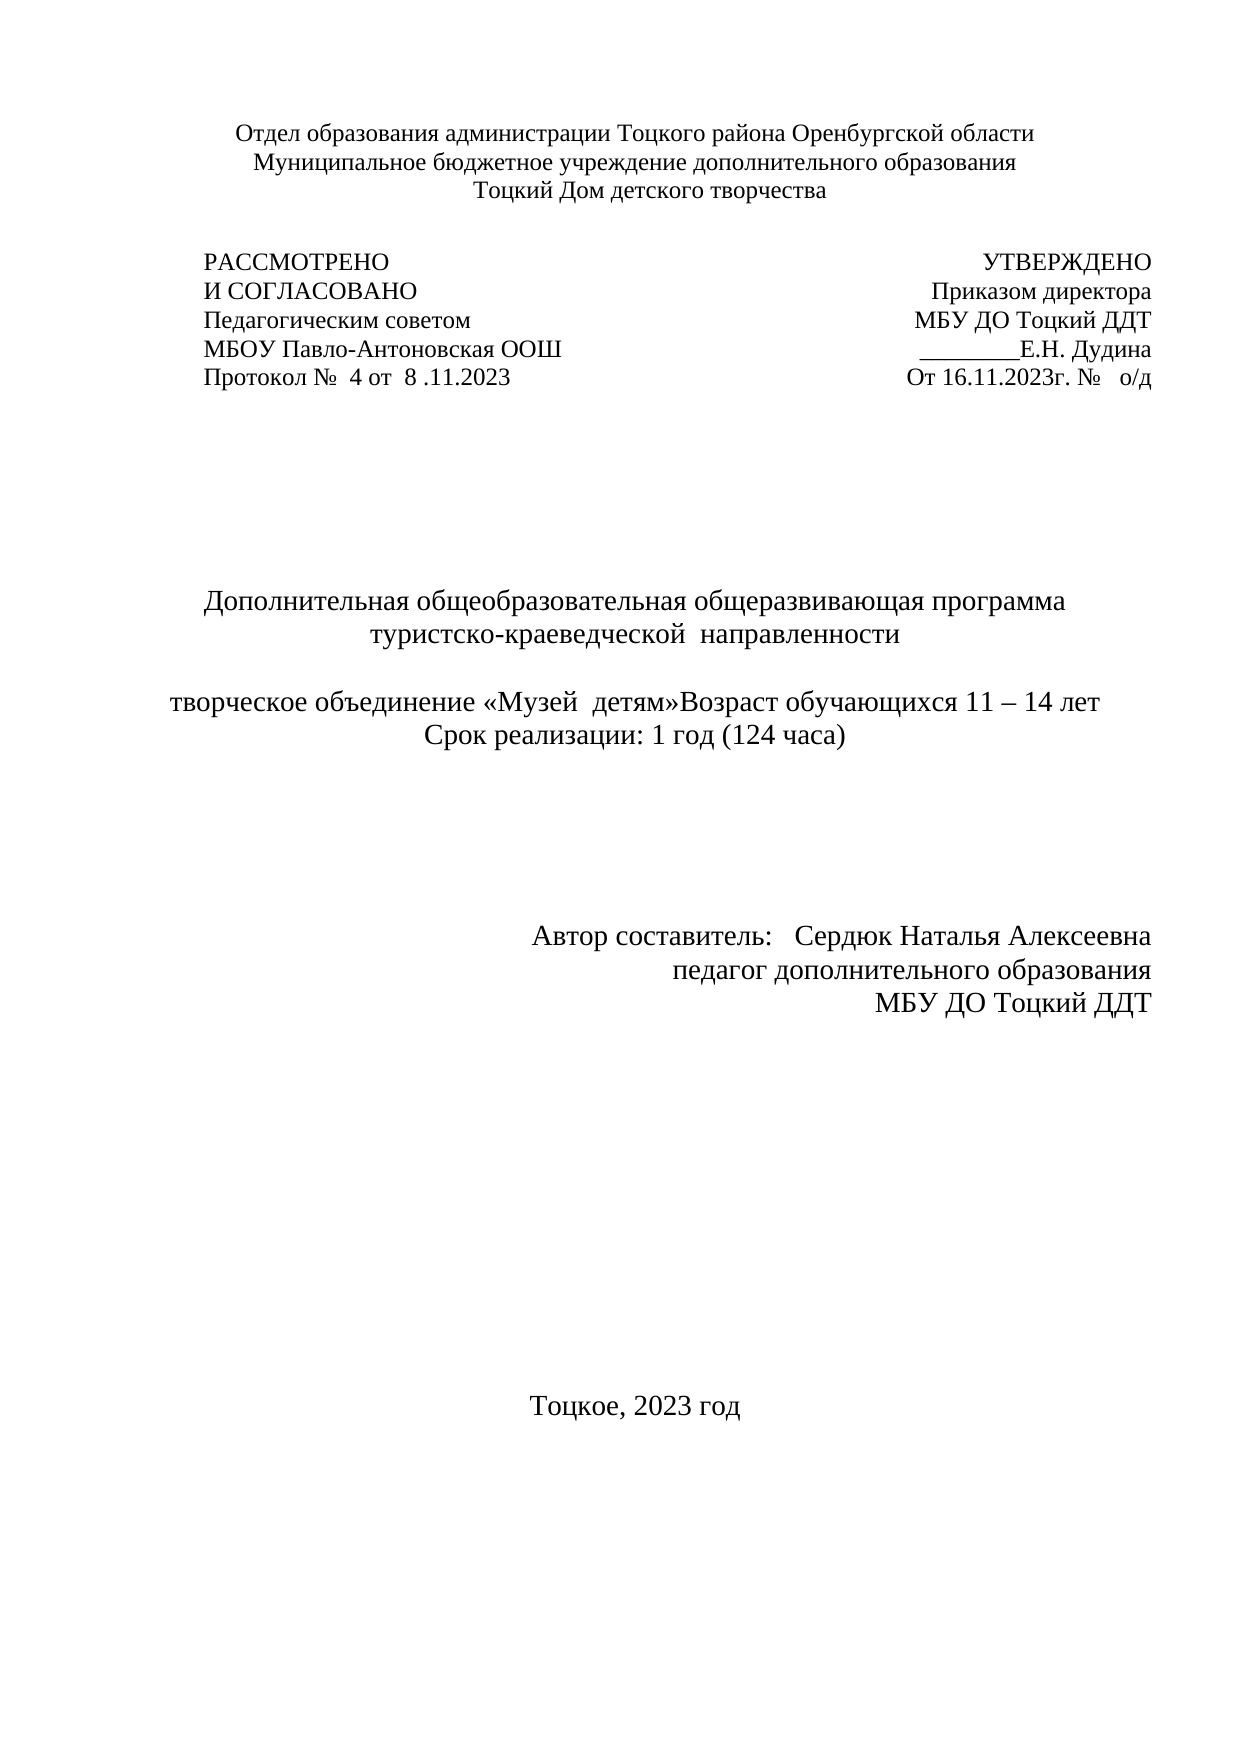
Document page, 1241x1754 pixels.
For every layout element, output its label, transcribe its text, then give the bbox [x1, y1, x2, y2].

text Тоцкий Дом детского творчества [148, 176, 1152, 204]
text творческое объединение «Музей детям»Возраст обучающихся 11 – 14 лет Срок реализации: 1 год (124 часа) [118, 684, 1152, 751]
text Тоцкое, 2023 год [118, 1388, 1152, 1422]
text Муниципальное бюджетное учреждение дополнительного образования [118, 147, 1152, 176]
table_header УТВЕРЖДЕНО Приказом директора МБУ ДО Тоцкий ДДТ ________Е.Н. Дудина От 16.11.2023г. № о/д [678, 248, 1163, 391]
text Автор составитель: Сердюк Наталья Алексеевна [118, 918, 1152, 952]
table_header РАССМОТРЕНО И СОГЛАСОВАНО Педагогическим советом МБОУ Павло-Антоновская ООШ Протокол № 4 от 8 .11.2023 [192, 248, 678, 391]
text педагог дополнительного образования МБУ ДО Тоцкий ДДТ [118, 952, 1152, 1019]
text Дополнительная общеобразовательная общеразвивающая программа туристско-краеведческой направленности [118, 583, 1152, 650]
text Отдел образования администрации Тоцкого района Оренбургской области [118, 118, 1152, 147]
